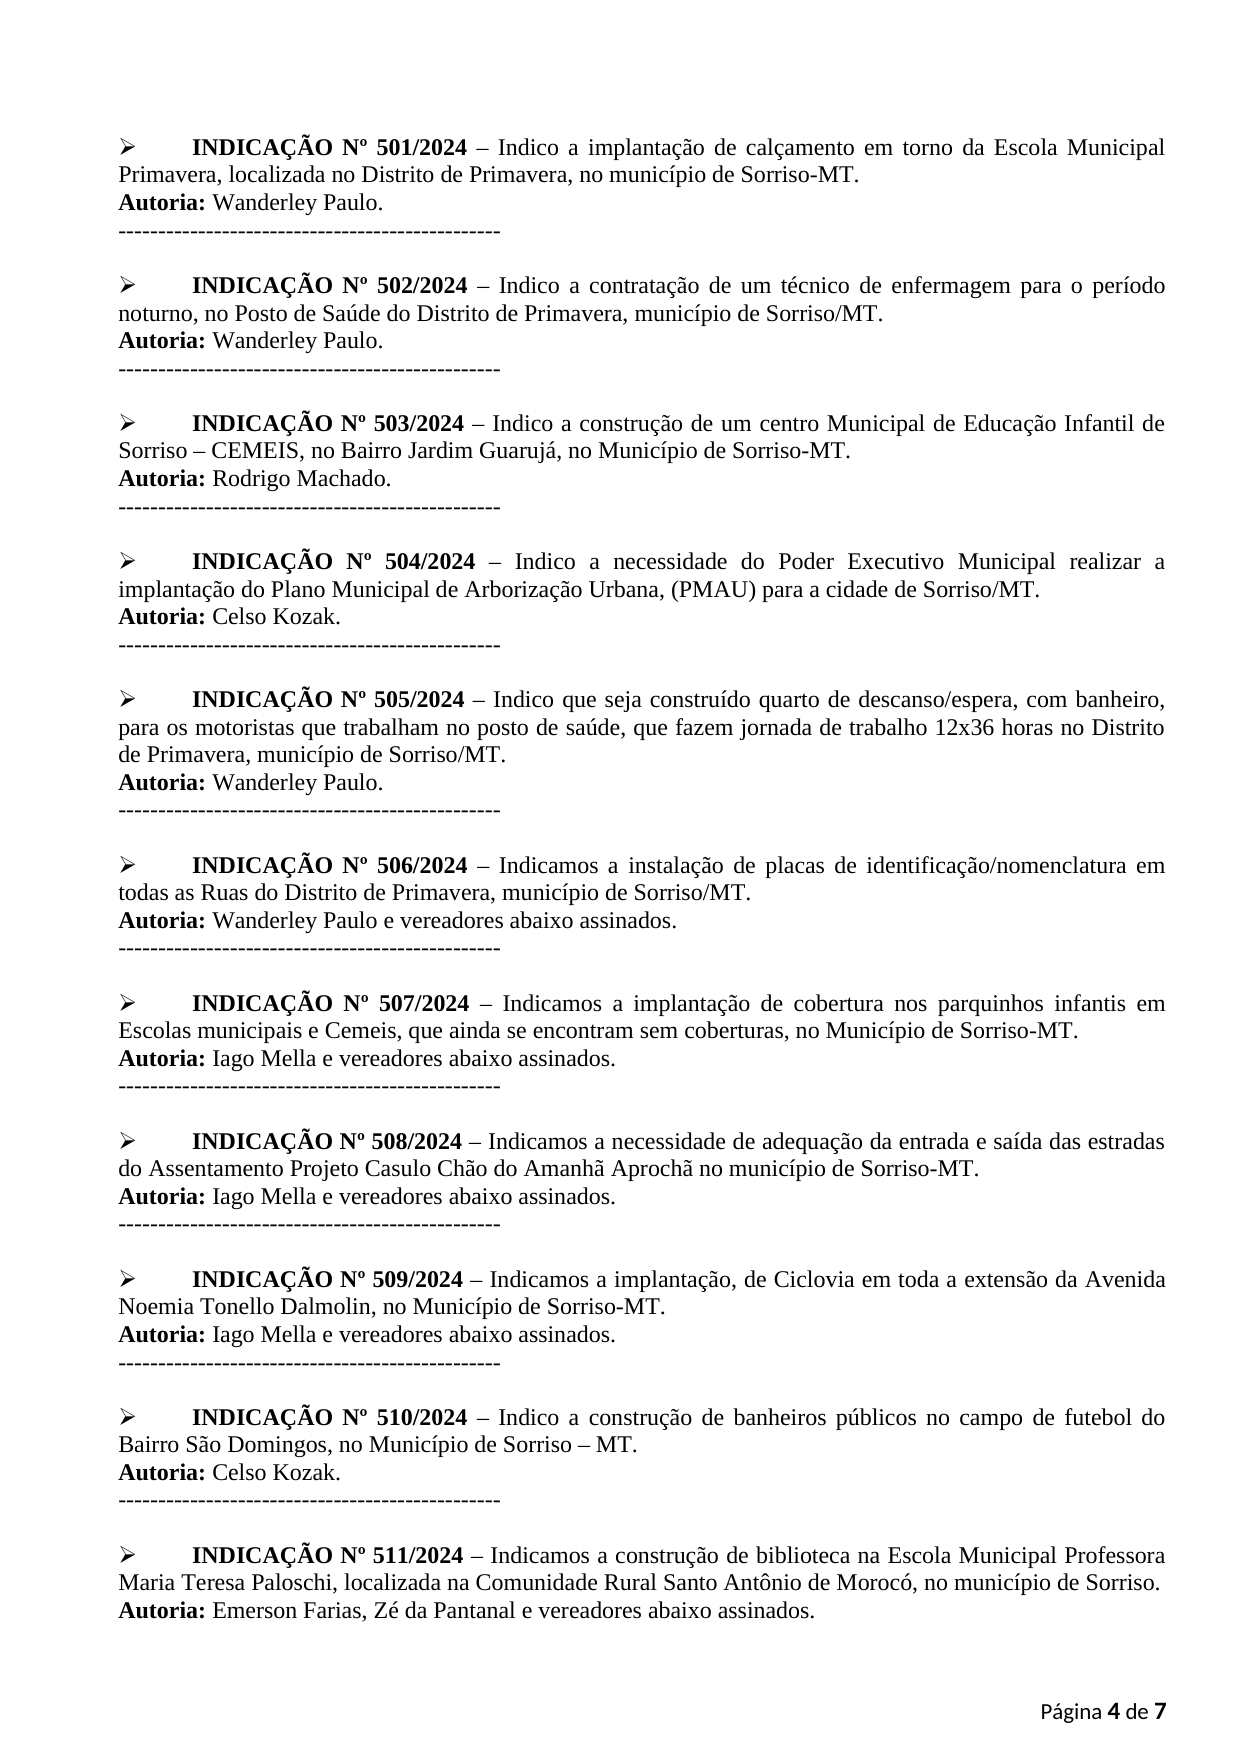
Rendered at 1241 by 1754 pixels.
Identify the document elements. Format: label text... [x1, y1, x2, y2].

list INDICAÇÃO Nº 505/2024 – Indico que seja construído quarto de descanso/espera, com banheiro, para os motoristas que trabalham no posto de saúde, que fazem jornada de trabalho 12x36 horas no Distrito de Primavera, município de Sorriso/MT. [118, 685, 1167, 768]
list Autoria: Rodrigo Machado. [118, 464, 1167, 492]
list INDICAÇÃO Nº 502/2024 – Indico a contratação de um técnico de enfermagem para o período noturno, no Posto de Saúde do Distrito de Primavera, município de Sorriso/MT. [118, 271, 1167, 326]
list INDICAÇÃO Nº 509/2024 – Indicamos a implantação, de Ciclovia em toda a extensão da Avenida Noemia Tonello Dalmolin, no Município de Sorriso-MT. [118, 1265, 1167, 1320]
list INDICAÇÃO Nº 501/2024 – Indico a implantação de calçamento em torno da Escola Municipal Primavera, localizada no Distrito de Primavera, no município de Sorriso-MT. [118, 133, 1167, 188]
list ------------------------------------------------ [118, 492, 1167, 519]
list ------------------------------------------------ [118, 630, 1167, 657]
list Autoria: Wanderley Paulo. [118, 188, 1167, 216]
list INDICAÇÃO Nº 508/2024 – Indicamos a necessidade de adequação da entrada e saída das estradas do Assentamento Projeto Casulo Chão do Amanhã Aprochã no município de Sorriso-MT. [118, 1127, 1167, 1182]
list INDICAÇÃO Nº 503/2024 – Indico a construção de um centro Municipal de Educação Infantil de Sorriso – CEMEIS, no Bairro Jardim Guarujá, no Município de Sorriso-MT. [118, 409, 1167, 464]
list Autoria: Celso Kozak. [118, 1458, 1167, 1486]
list INDICAÇÃO Nº 506/2024 – Indicamos a instalação de placas de identificação/nomenclatura em todas as Ruas do Distrito de Primavera, município de Sorriso/MT. [118, 851, 1167, 906]
list ------------------------------------------------ [118, 933, 1167, 961]
list Autoria: Iago Mella e vereadores abaixo assinados. [118, 1182, 1167, 1209]
list ------------------------------------------------ [118, 795, 1167, 823]
list ------------------------------------------------ [118, 1486, 1167, 1513]
list Autoria: Wanderley Paulo. [118, 768, 1167, 795]
list Autoria: Celso Kozak. [118, 602, 1167, 630]
list ------------------------------------------------ [118, 354, 1167, 381]
list Autoria: Emerson Farias, Zé da Pantanal e vereadores abaixo assinados. [118, 1596, 1167, 1623]
list Autoria: Iago Mella e vereadores abaixo assinados. [118, 1320, 1167, 1347]
list ------------------------------------------------ [118, 216, 1167, 243]
list ------------------------------------------------ [118, 1071, 1167, 1099]
list INDICAÇÃO Nº 511/2024 – Indicamos a construção de biblioteca na Escola Municipal Professora Maria Teresa Paloschi, localizada na Comunidade Rural Santo Antônio de Morocó, no município de Sorriso. [118, 1541, 1167, 1596]
list ------------------------------------------------ [118, 1209, 1167, 1237]
list Autoria: Wanderley Paulo e vereadores abaixo assinados. [118, 906, 1167, 933]
list Autoria: Iago Mella e vereadores abaixo assinados. [118, 1044, 1167, 1071]
list ------------------------------------------------ [118, 1347, 1167, 1375]
list INDICAÇÃO Nº 510/2024 – Indico a construção de banheiros públicos no campo de futebol do Bairro São Domingos, no Município de Sorriso – MT. [118, 1403, 1167, 1458]
list INDICAÇÃO Nº 504/2024 – Indico a necessidade do Poder Executivo Municipal realizar a implantação do Plano Municipal de Arborização Urbana, (PMAU) para a cidade de Sorriso/MT. [118, 547, 1167, 602]
list INDICAÇÃO Nº 507/2024 – Indicamos a implantação de cobertura nos parquinhos infantis em Escolas municipais e Cemeis, que ainda se encontram sem coberturas, no Município de Sorriso-MT. [118, 989, 1167, 1044]
list Autoria: Wanderley Paulo. [118, 326, 1167, 354]
